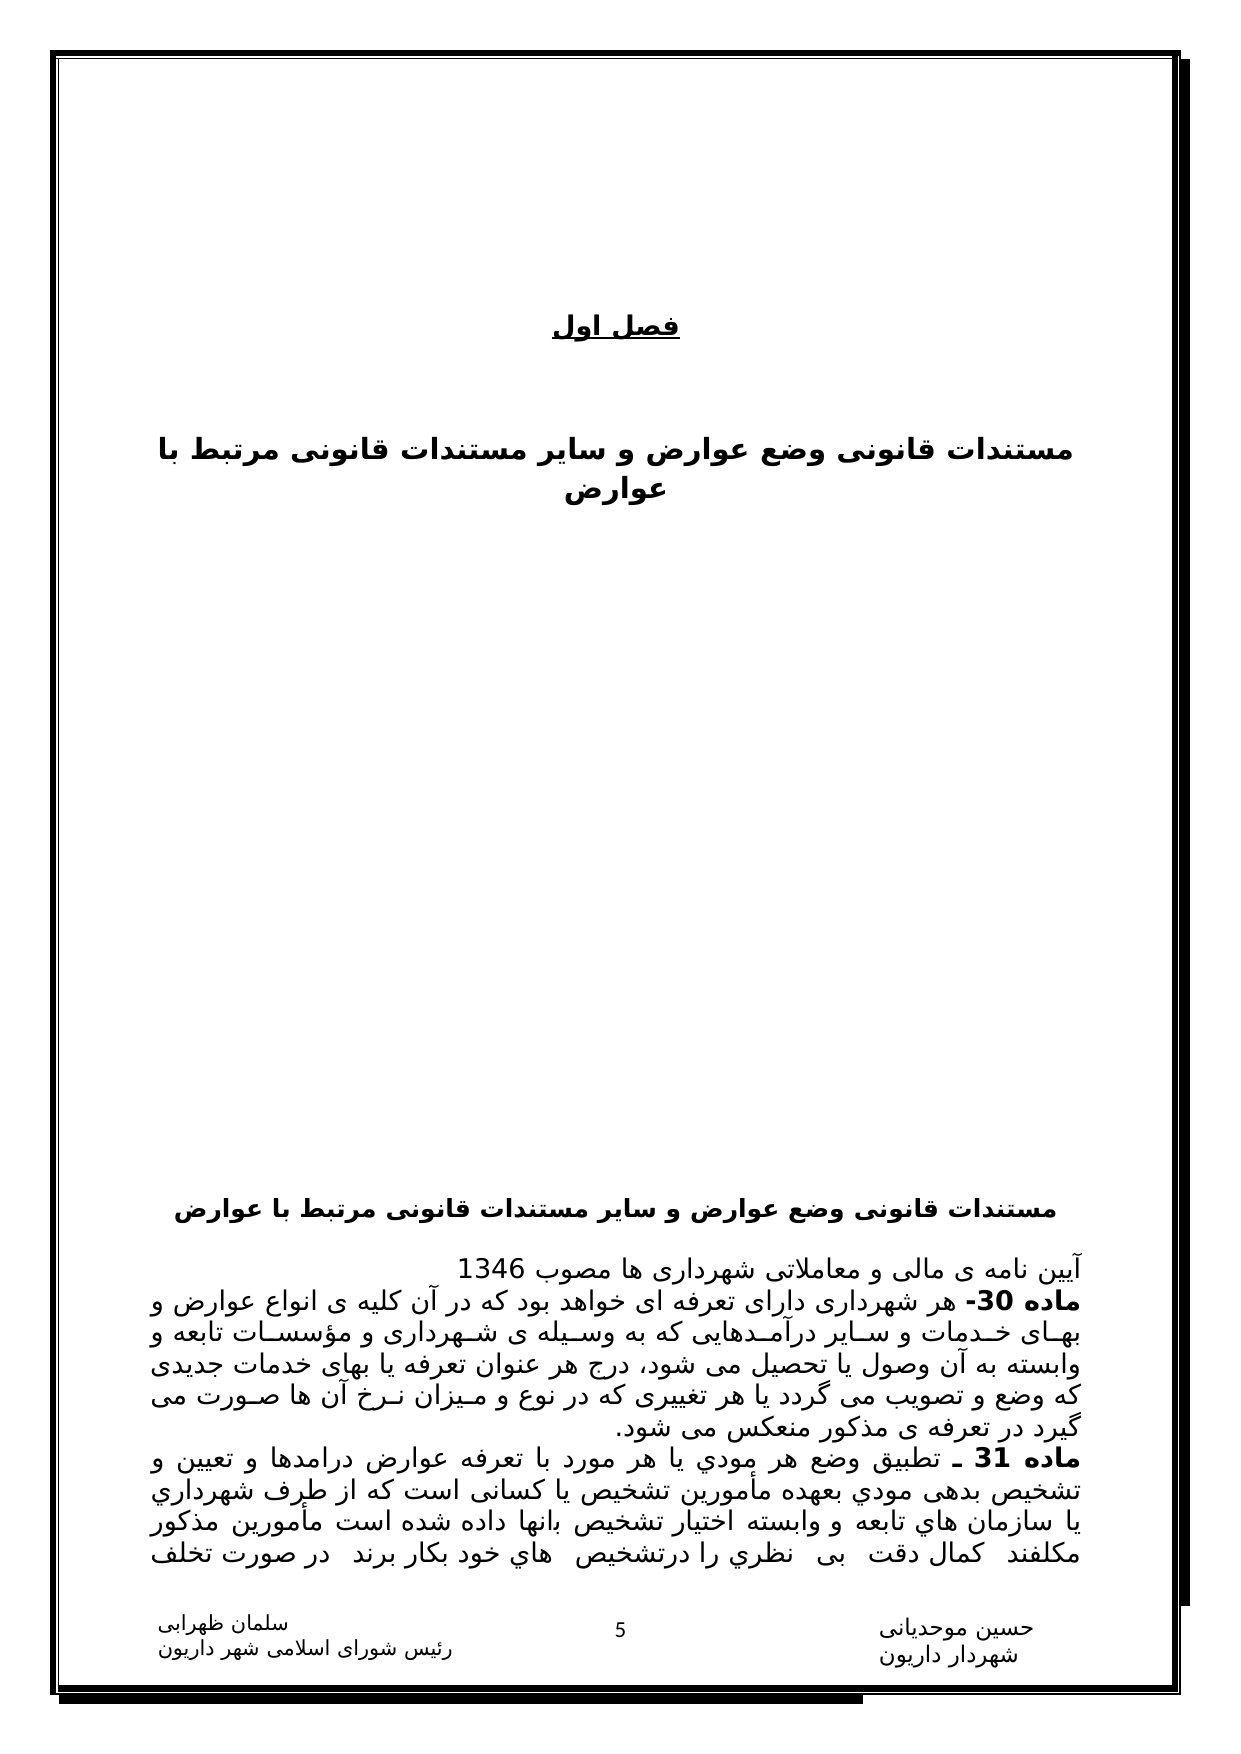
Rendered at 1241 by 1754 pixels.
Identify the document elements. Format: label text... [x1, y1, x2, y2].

text مستندات قانونی وضع عوارض و سایر مستندات قانونی مرتبط با عوارض [150, 432, 1081, 505]
text ماده 30- هر شهرداری دارای تعرفه ای خواهد بود که در آن کلیه ی انواع عوارض و بهای خدمات و سایر درآمدهایی که به وسیله ی شهرداری و مؤسسات تابعه و وابسته به آن وصول یا تحصیل می شود، درج هر عنوان تعرفه یا بهای خدمات جدیدی که وضع و تصویب می گردد یا هر تغییری که در نوع و میزان نرخ آن ها صورت می گیرد در تعرفه ی مذکور منعکس می شود. [150, 1285, 1081, 1443]
text فصل اول [150, 310, 1081, 342]
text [150, 1443, 1081, 1569]
text آیین نامه ی مالی و معاملاتی شهرداری ها مصوب 1346 [150, 1253, 1081, 1285]
text مستندات قانونی وضع عوارض و سایر مستندات قانونی مرتبط با عوارض [150, 1195, 1081, 1224]
